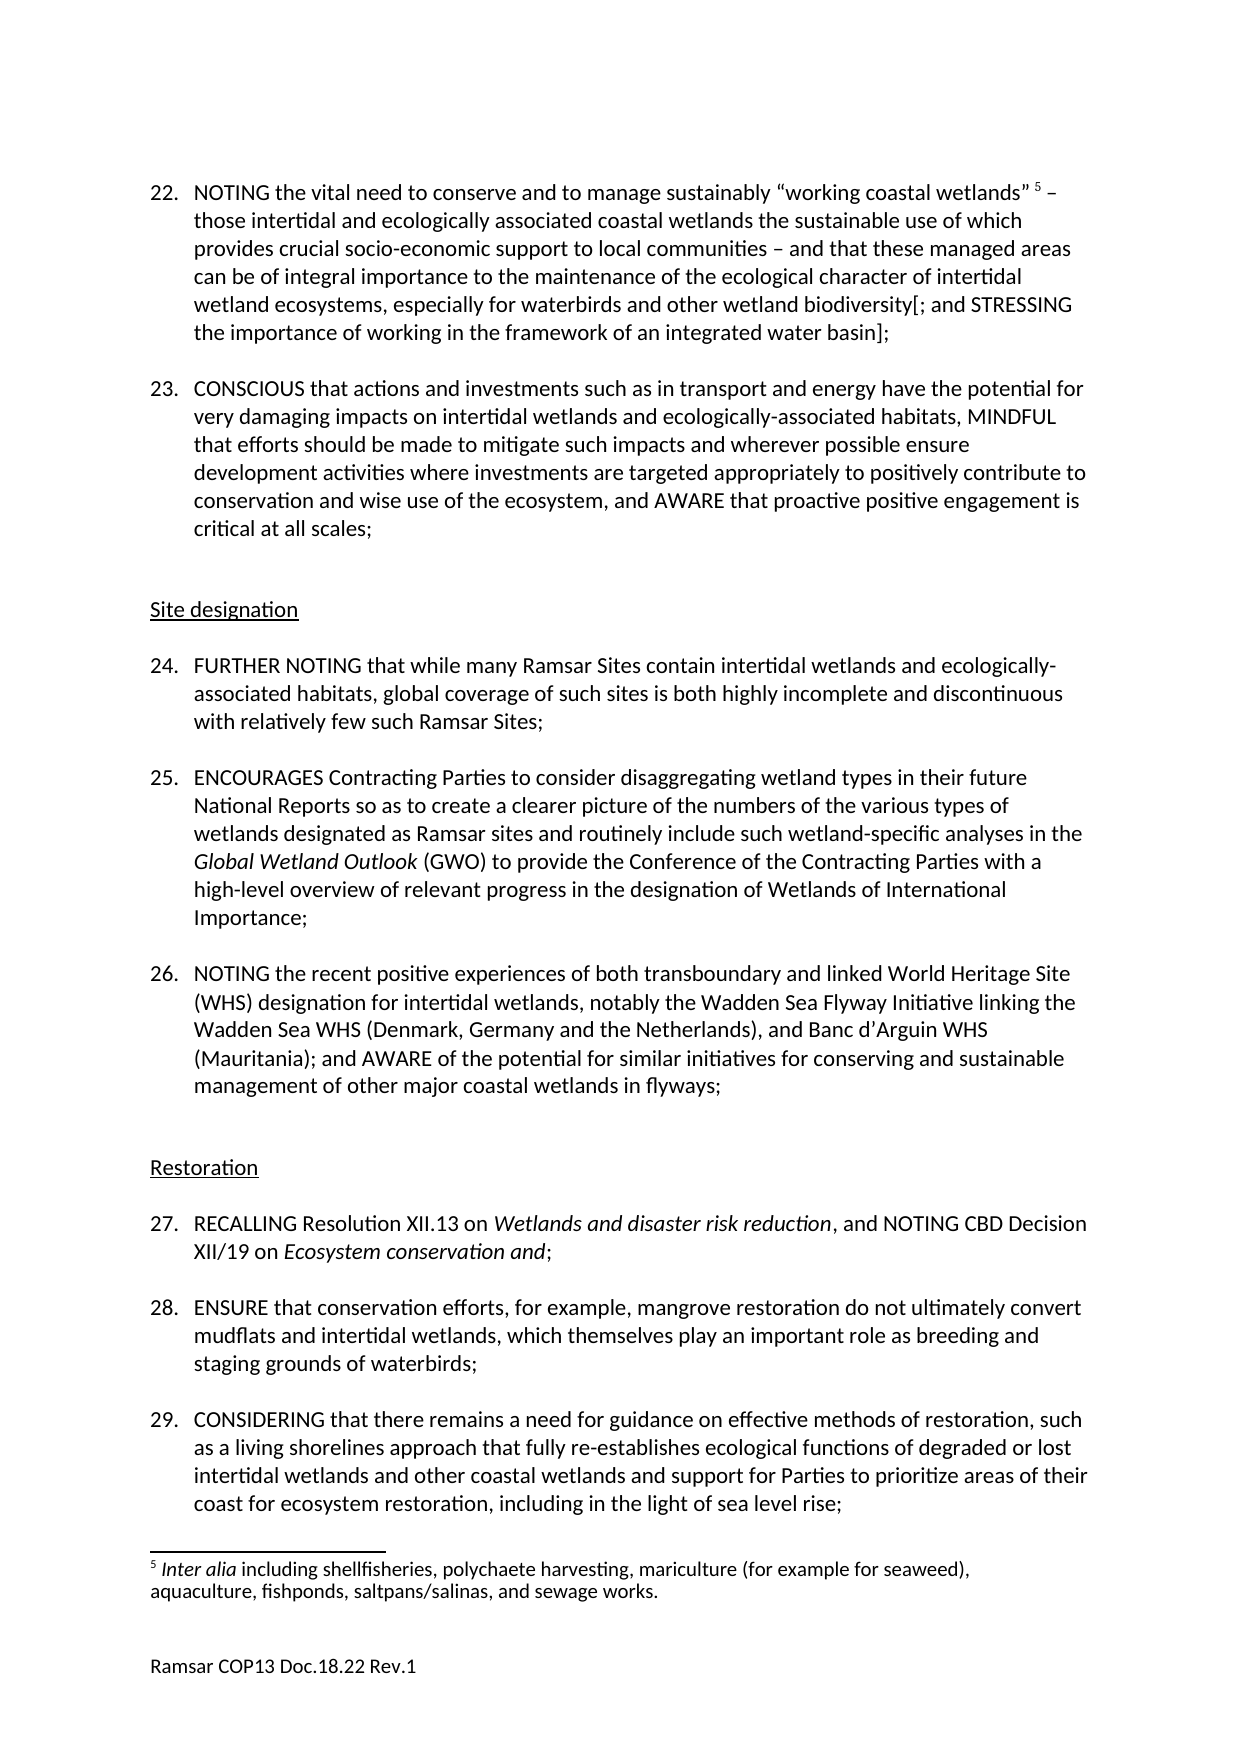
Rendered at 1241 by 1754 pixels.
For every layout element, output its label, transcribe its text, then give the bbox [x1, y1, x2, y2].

text 24. FURTHER NOTING that while many Ramsar Sites contain intertidal wetlands and ecologically-associated habitats, global coverage of such sites is both highly incomplete and discontinuous with relatively few such Ramsar Sites; [150, 651, 1090, 735]
text 23. CONSCIOUS that actions and investments such as in transport and energy have the potential for very damaging impacts on intertidal wetlands and ecologically-associated habitats, MINDFUL that efforts should be made to mitigate such impacts and wherever possible ensure development activities where investments are targeted appropriately to positively contribute to conservation and wise use of the ecosystem, and AWARE that proactive positive engagement is critical at all scales; [150, 374, 1090, 542]
text 25. ENCOURAGES Contracting Parties to consider disaggregating wetland types in their future National Reports so as to create a clearer picture of the numbers of the various types of wetlands designated as Ramsar sites and routinely include such wetland-specific analyses in the Global Wetland Outlook (GWO) to provide the Conference of the Contracting Parties with a high-level overview of relevant progress in the designation of Wetlands of International Importance; [150, 763, 1090, 932]
subtitle Restoration [150, 1153, 1090, 1181]
text 26. NOTING the recent positive experiences of both transboundary and linked World Heritage Site (WHS) designation for intertidal wetlands, notably the Wadden Sea Flyway Initiative linking the Wadden Sea WHS (Denmark, Germany and the Netherlands), and Banc d’Arguin WHS (Mauritania); and AWARE of the potential for similar initiatives for conserving and sustainable management of other major coastal wetlands in flyways; [150, 959, 1090, 1100]
text 28. ENSURE that conservation efforts, for example, mangrove restoration do not ultimately convert mudflats and intertidal wetlands, which themselves play an important role as breeding and staging grounds of waterbirds; [150, 1293, 1090, 1377]
text 22. NOTING the vital need to conserve and to manage sustainably “working coastal wetlands” – those intertidal and ecologically associated coastal wetlands the sustainable use of which provides crucial socio-economic support to local communities – and that these managed areas can be of integral importance to the maintenance of the ecological character of intertidal wetland ecosystems, especially for waterbirds and other wetland biodiversity[; and STRESSING the importance of working in the framework of an integrated water basin]; [150, 178, 1090, 346]
text 27. RECALLING Resolution XII.13 on Wetlands and disaster risk reduction, and NOTING CBD Decision XII/19 on Ecosystem conservation and; [150, 1209, 1090, 1265]
subtitle Site designation [150, 595, 1090, 623]
text 29. CONSIDERING that there remains a need for guidance on effective methods of restoration, such as a living shorelines approach that fully re-establishes ecological functions of degraded or lost intertidal wetlands and other coastal wetlands and support for Parties to prioritize areas of their coast for ecosystem restoration, including in the light of sea level rise; [150, 1405, 1090, 1517]
